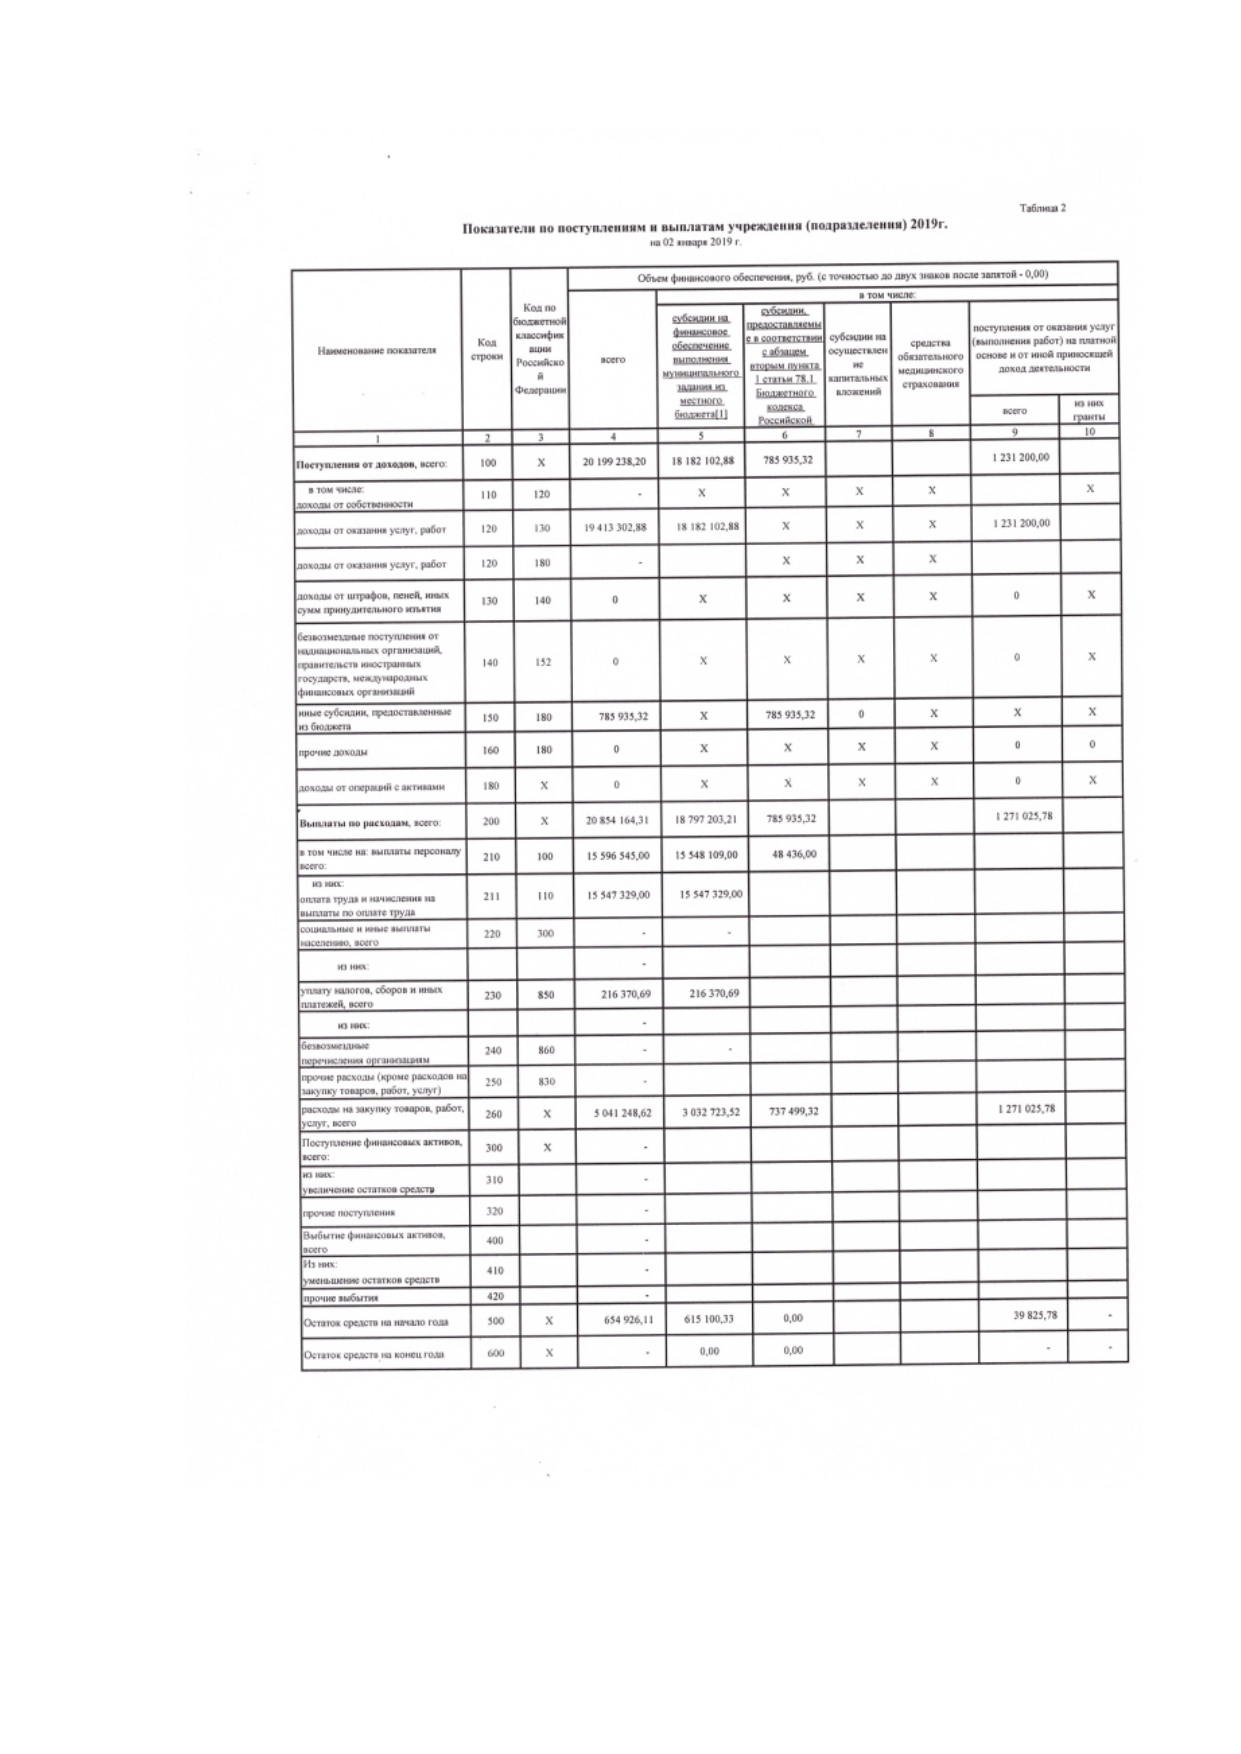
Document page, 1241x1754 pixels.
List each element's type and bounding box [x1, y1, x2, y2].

picture [177, 118, 1152, 1497]
